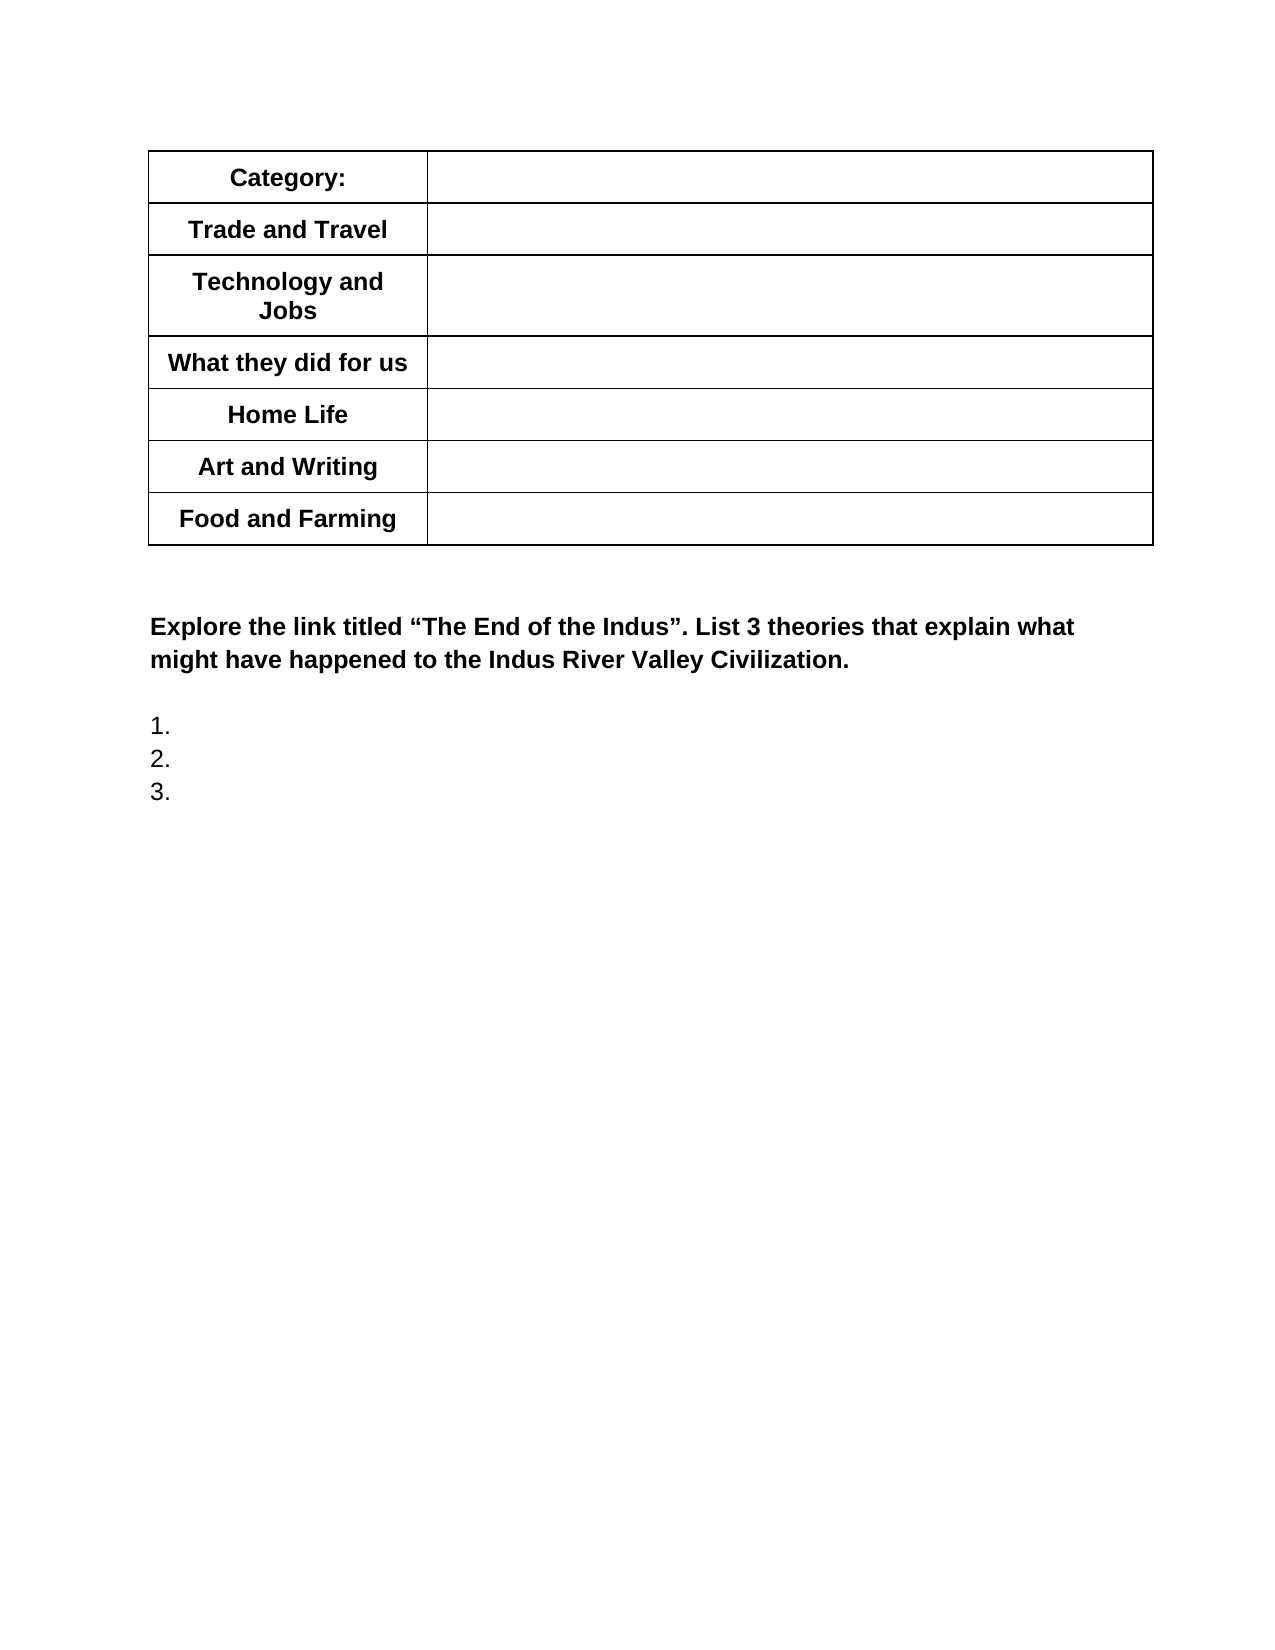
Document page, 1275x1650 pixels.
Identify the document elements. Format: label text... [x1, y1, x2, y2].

table_cell [428, 441, 1152, 492]
table_header [428, 152, 1152, 202]
table_cell [428, 389, 1152, 440]
table_cell [428, 337, 1152, 387]
text Explore the link titled “The End of the Indus”. List 3 theories that explain what might have happened to the Indus River Valley Civilization. 1. 2. 3. [150, 546, 1125, 806]
table_cell [428, 256, 1152, 335]
table_cell What they did for us [149, 337, 427, 387]
table_cell [428, 493, 1152, 544]
table_cell Art and Writing [149, 441, 427, 492]
table_cell [428, 204, 1152, 254]
table_header Category: [149, 152, 427, 202]
table_cell Home Life [149, 389, 427, 440]
table_cell Trade and Travel [149, 204, 427, 254]
table_cell Technology and Jobs [149, 256, 427, 335]
table_cell Food and Farming [149, 493, 427, 544]
